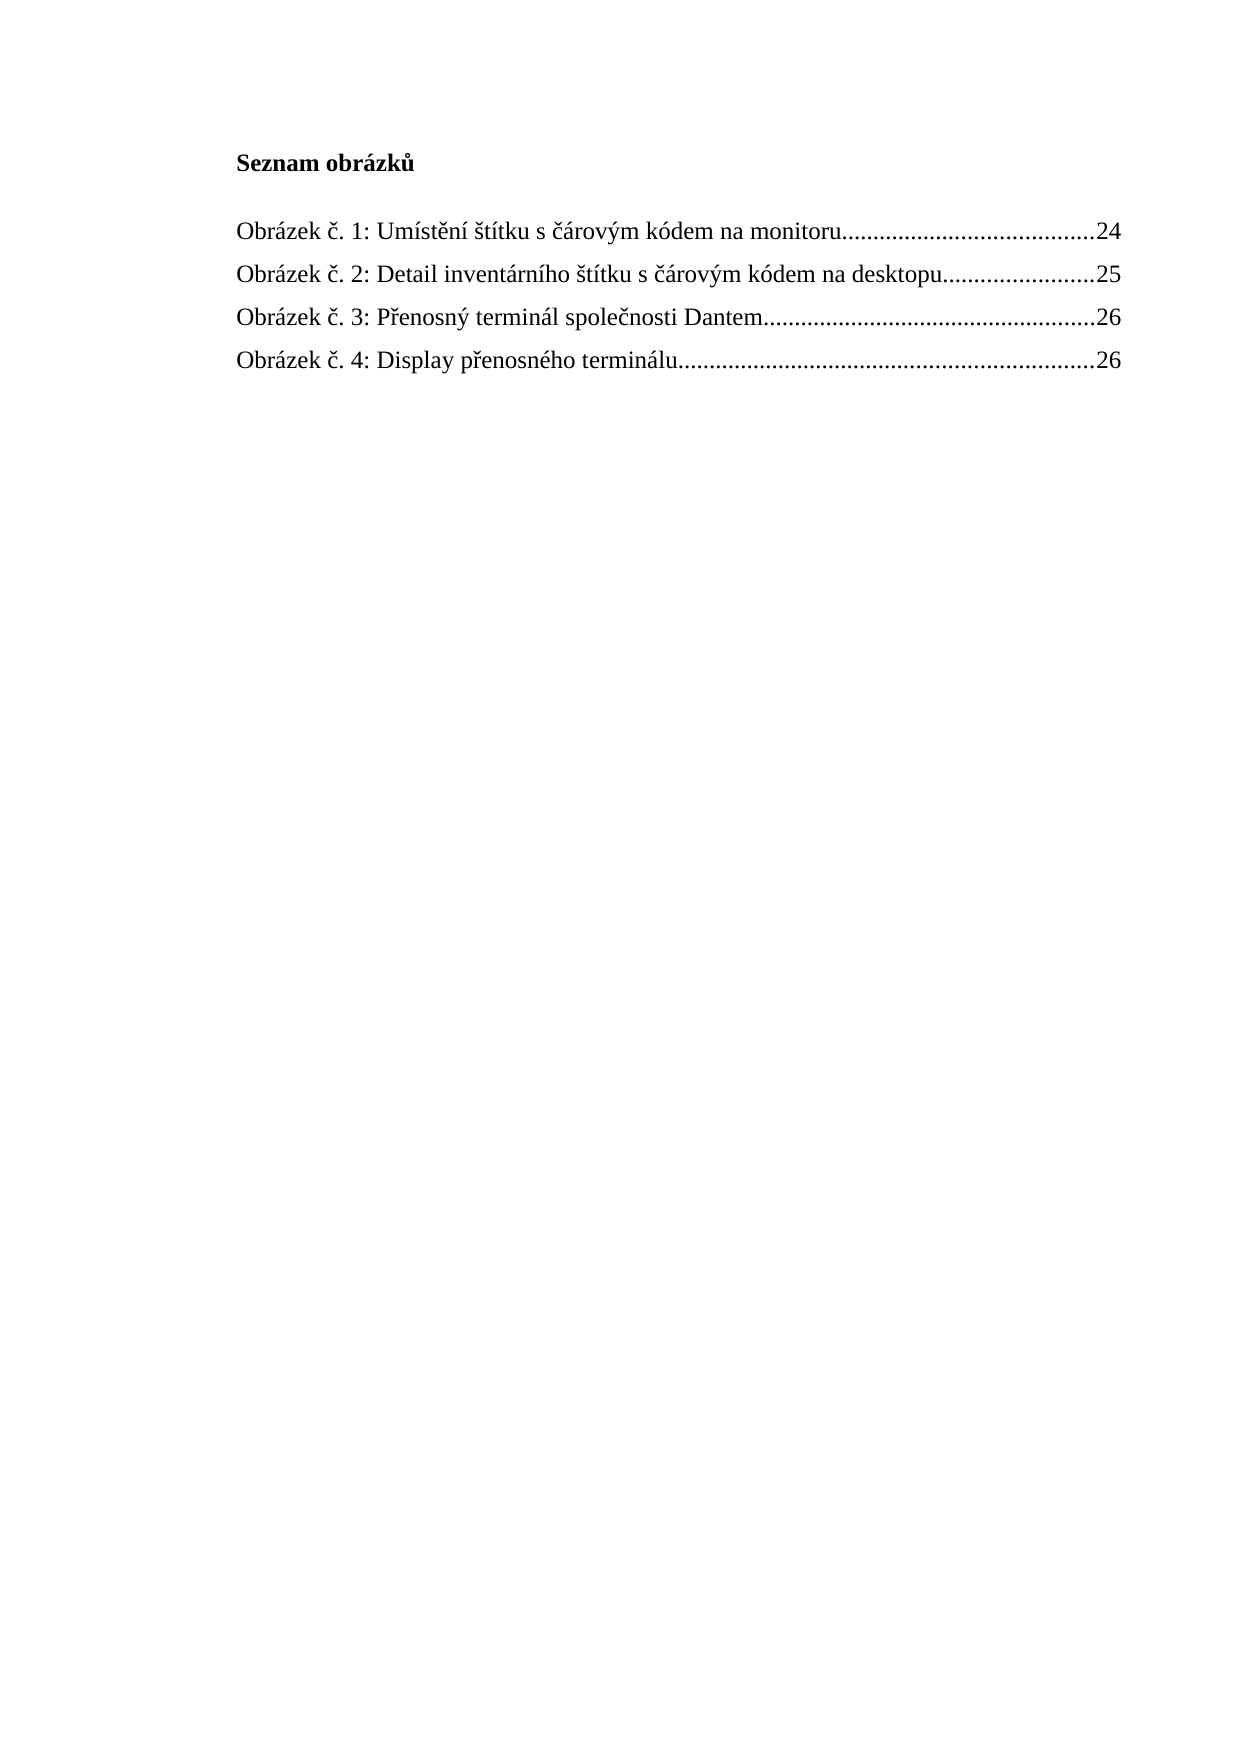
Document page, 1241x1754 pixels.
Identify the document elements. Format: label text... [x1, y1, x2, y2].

text Seznam obrázků [236, 148, 1122, 176]
text Obrázek č. 1: Umístění štítku s čárovým kódem na monitoru 24 [236, 216, 1122, 244]
text Obrázek č. 2: Detail inventárního štítku s čárovým kódem na desktopu 25 [236, 259, 1122, 288]
text Obrázek č. 3: Přenosný terminál společnosti Dantem 26 [236, 302, 1122, 331]
text Obrázek č. 4: Display přenosného terminálu 26 [236, 345, 1122, 374]
